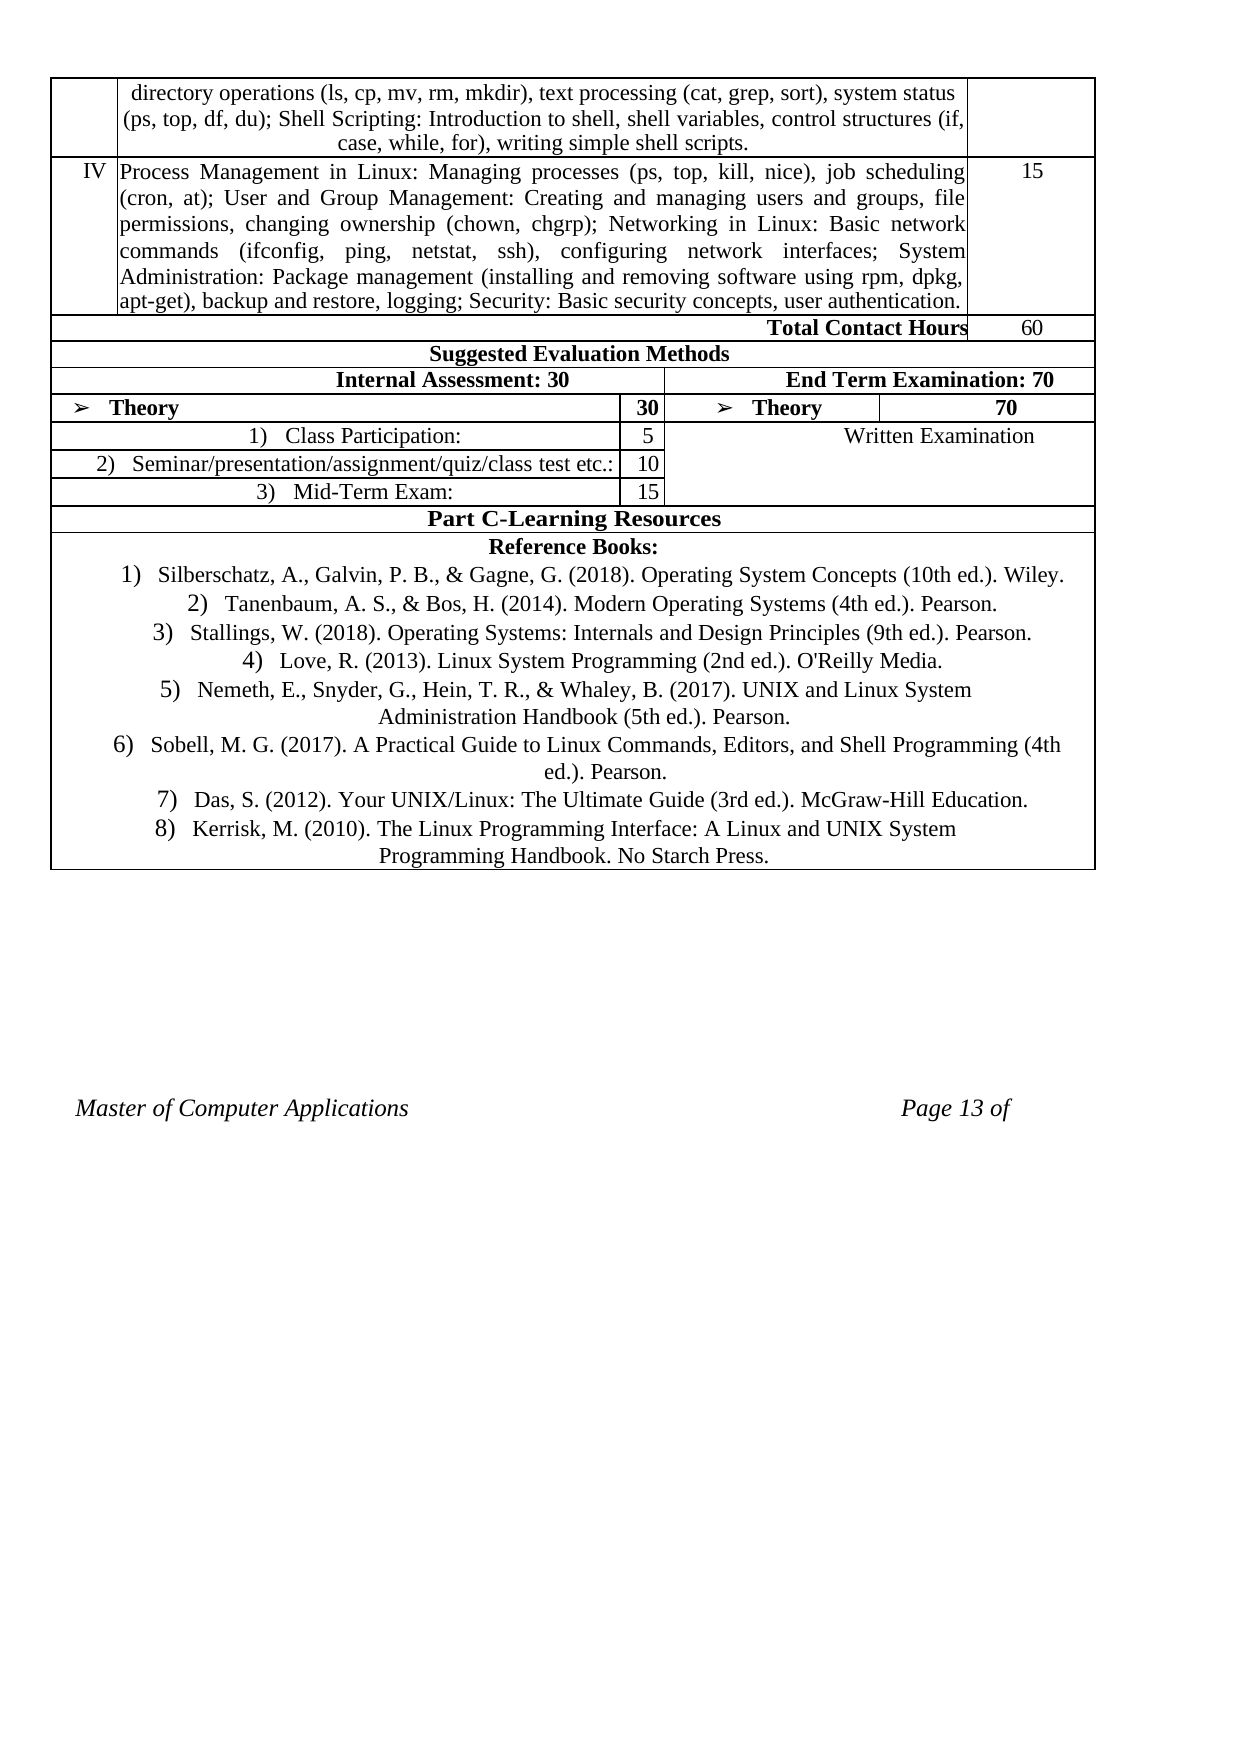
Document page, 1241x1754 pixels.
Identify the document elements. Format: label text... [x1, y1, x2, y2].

table_header directory operations (ls, cp, mv, rm, mkdir), text processing (cat, grep, sort), system status (ps, top, df, du); Shell Scripting: Introduction to shell, shell variables, control structures (if, case, while, for), writing simple shell scripts. [118, 79, 967, 156]
table_cell 30 [621, 395, 664, 421]
table_cell Theory [52, 395, 619, 421]
table_cell Total Contact Hours [52, 316, 967, 340]
table_header [968, 79, 1094, 156]
table_cell 15 [621, 479, 664, 505]
table_cell Reference Books: Silberschatz, A., Galvin, P. B., & Gagne, G. (2018). Operating System Concepts (10th ed.). Wiley. Tanenbaum, A. S., & Bos, H. (2014). Modern Operating Systems (4th ed.). Pearson. Stallings, W. (2018). Operating Systems: Internals and Design Principles (9th ed.). Pearson. Love, R. (2013). Linux System Programming (2nd ed.). O'Reilly Media. Nemeth, E., Snyder, G., Hein, T. R., & Whaley, B. (2017). UNIX and Linux System Administration Handbook (5th ed.). Pearson. Sobell, M. G. (2017). A Practical Guide to Linux Commands, Editors, and Shell Programming (4th ed.). Pearson. Das, S. (2012). Your UNIX/Linux: The Ultimate Guide (3rd ed.). McGraw-Hill Education. Kerrisk, M. (2010). The Linux Programming Interface: A Linux and UNIX System Programming Handbook. No Starch Press. [52, 533, 1094, 868]
table_cell 1) Class Participation: [52, 423, 619, 449]
table_cell Theory [665, 395, 879, 421]
table_cell 3) Mid-Term Exam: [52, 479, 619, 505]
table_header [52, 79, 117, 156]
table_cell 70 [880, 395, 1094, 421]
table_cell Process Management in Linux: Managing processes (ps, top, kill, nice), job scheduling (cron, at); User and Group Management: Creating and managing users and groups, file permissions, changing ownership (chown, chgrp); Networking in Linux: Basic network commands (ifconfig, ping, netstat, ssh), configuring network interfaces; System Administration: Package management (installing and removing software using rpm, dpkg, apt-get), backup and restore, logging; Security: Basic security concepts, user authentication. [118, 158, 967, 314]
table_cell Part C-Learning Resources [52, 507, 1094, 532]
table_cell Written Examination [665, 423, 1094, 505]
table_cell Internal Assessment: 30 [52, 368, 664, 393]
table_cell 15 [968, 158, 1094, 314]
table_cell 2) Seminar/presentation/assignment/quiz/class test etc.: [52, 451, 619, 477]
table_cell 10 [621, 451, 664, 477]
table_cell End Term Examination: 70 [665, 368, 1094, 393]
table_cell IV [52, 158, 117, 314]
table_cell Suggested Evaluation Methods [52, 342, 1094, 367]
table_cell 60 [968, 316, 1094, 340]
table_cell 5 [621, 423, 664, 449]
